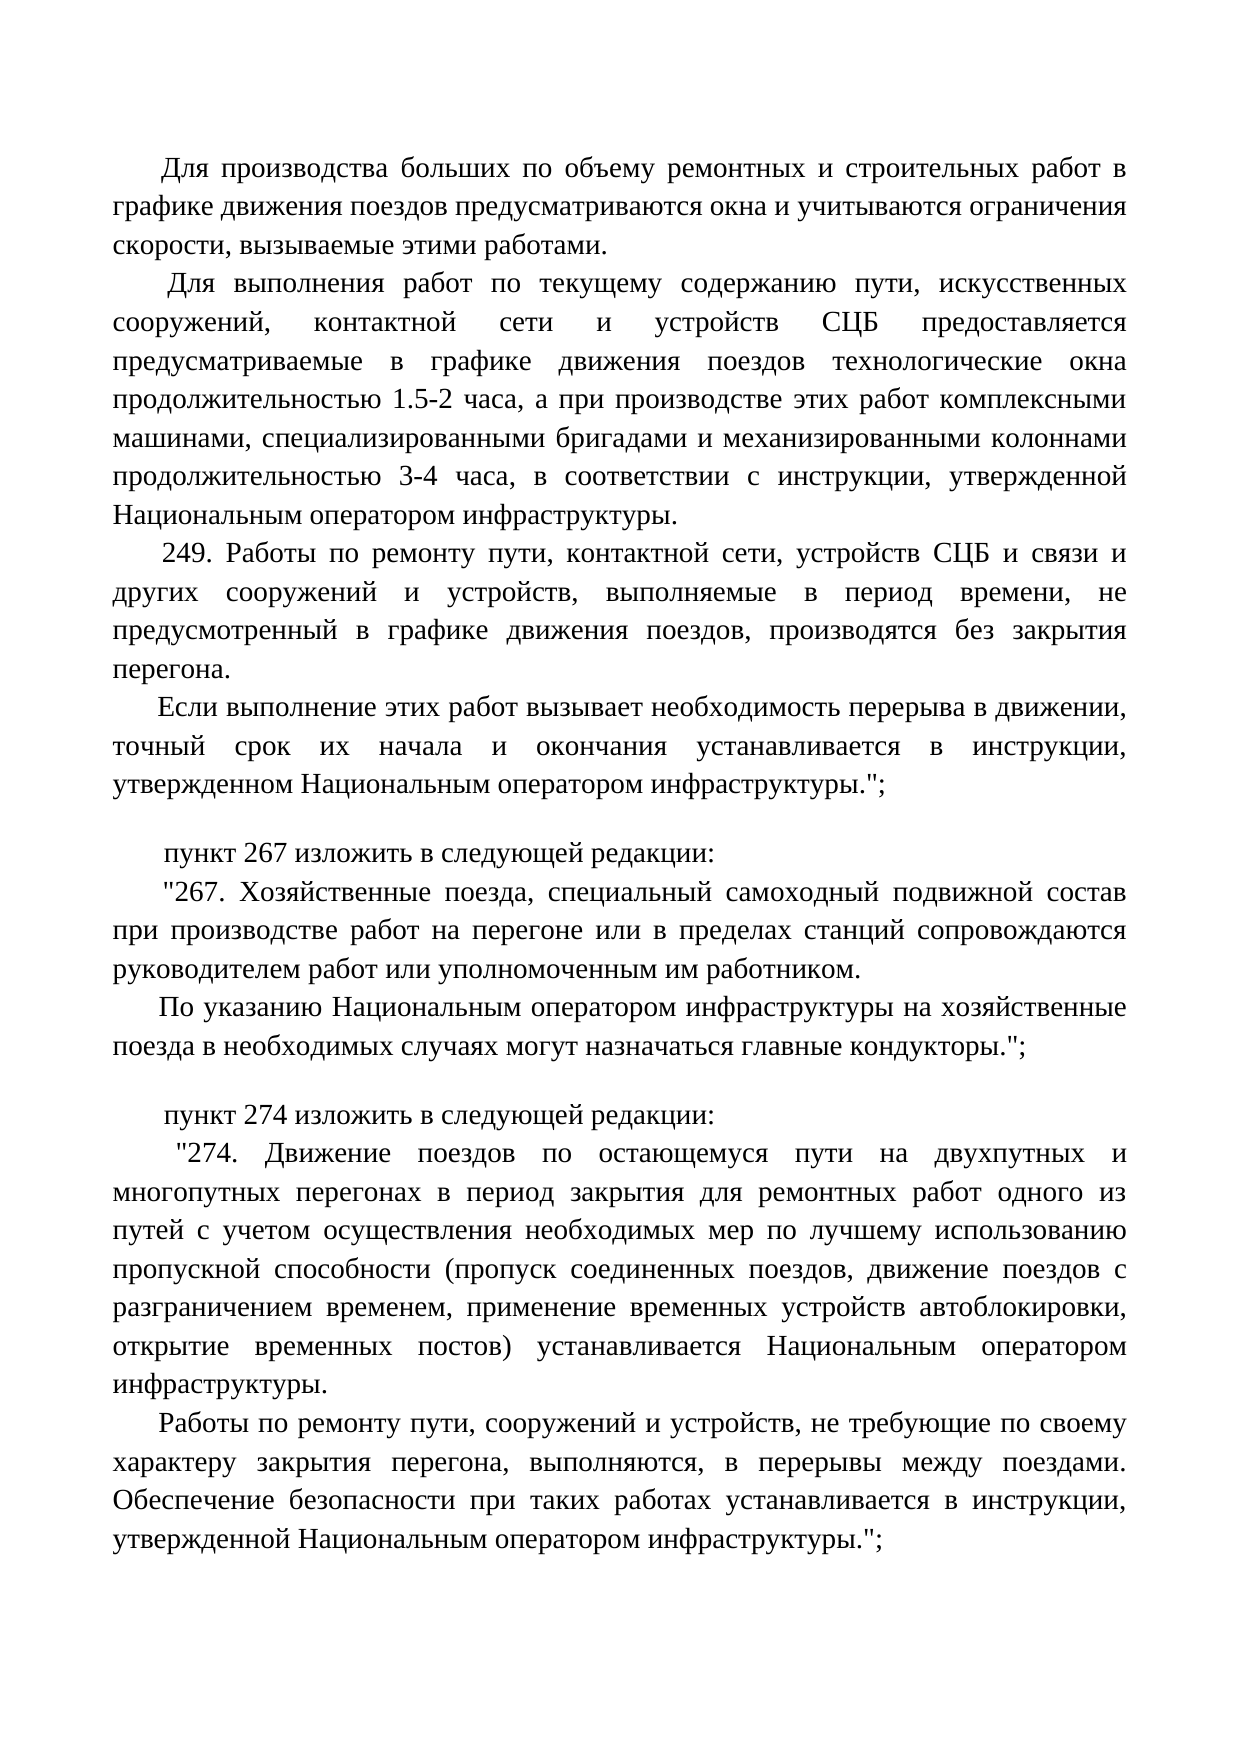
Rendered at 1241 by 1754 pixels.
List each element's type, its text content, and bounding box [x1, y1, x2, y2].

text Для производства больших по объему ремонтных и строительных работ в графике движения поездов предусматриваются окна и учитываются ограничения скорости, вызываемые этими работами. [112, 150, 1128, 261]
text Для выполнения работ по текущему содержанию пути, искусственных сооружений, контактной сети и устройств СЦБ предоставляется предусматриваемые в графике движения поездов технологические окна продолжительностью 1.5-2 часа, а при производстве этих работ комплексными машинами, специализированными бригадами и механизированными колоннами продолжительностью 3-4 часа, в соответствии с инструкции, утвержденной Национальным оператором инфраструктуры. [112, 266, 1128, 530]
text 249. Работы по ремонту пути, контактной сети, устройств СЦБ и связи и других сооружений и устройств, выполняемые в период времени, не предусмотренный в графике движения поездов, производятся без закрытия перегона. [112, 535, 1128, 684]
text пункт 274 изложить в следующей редакции: [112, 1097, 1128, 1130]
text пункт 267 изложить в следующей редакции: [112, 835, 1128, 869]
text Если выполнение этих работ вызывает необходимость перерыва в движении, точный срок их начала и окончания устанавливается в инструкции, утвержденном Национальным оператором инфраструктуры."; [112, 689, 1128, 800]
text По указанию Национальным оператором инфраструктуры на хозяйственные поезда в необходимых случаях могут назначаться главные кондукторы."; [112, 989, 1128, 1062]
text "267. Хозяйственные поезда, специальный самоходный подвижной состав при производстве работ на перегоне или в пределах станций сопровождаются руководителем работ или уполномоченным им работником. [112, 874, 1128, 984]
text Работы по ремонту пути, сооружений и устройств, не требующие по своему характеру закрытия перегона, выполняются, в перерывы между поездами. Обеспечение безопасности при таких работах устанавливается в инструкции, утвержденной Национальным оператором инфраструктуры."; [112, 1405, 1128, 1554]
text "274. Движение поездов по остающемуся пути на двухпутных и многопутных перегонах в период закрытия для ремонтных работ одного из путей с учетом осуществления необходимых мер по лучшему использованию пропускной способности (пропуск соединенных поездов, движение поездов с разграничением временем, применение временных устройств автоблокировки, открытие временных постов) устанавливается Национальным оператором инфраструктуры. [112, 1135, 1128, 1400]
